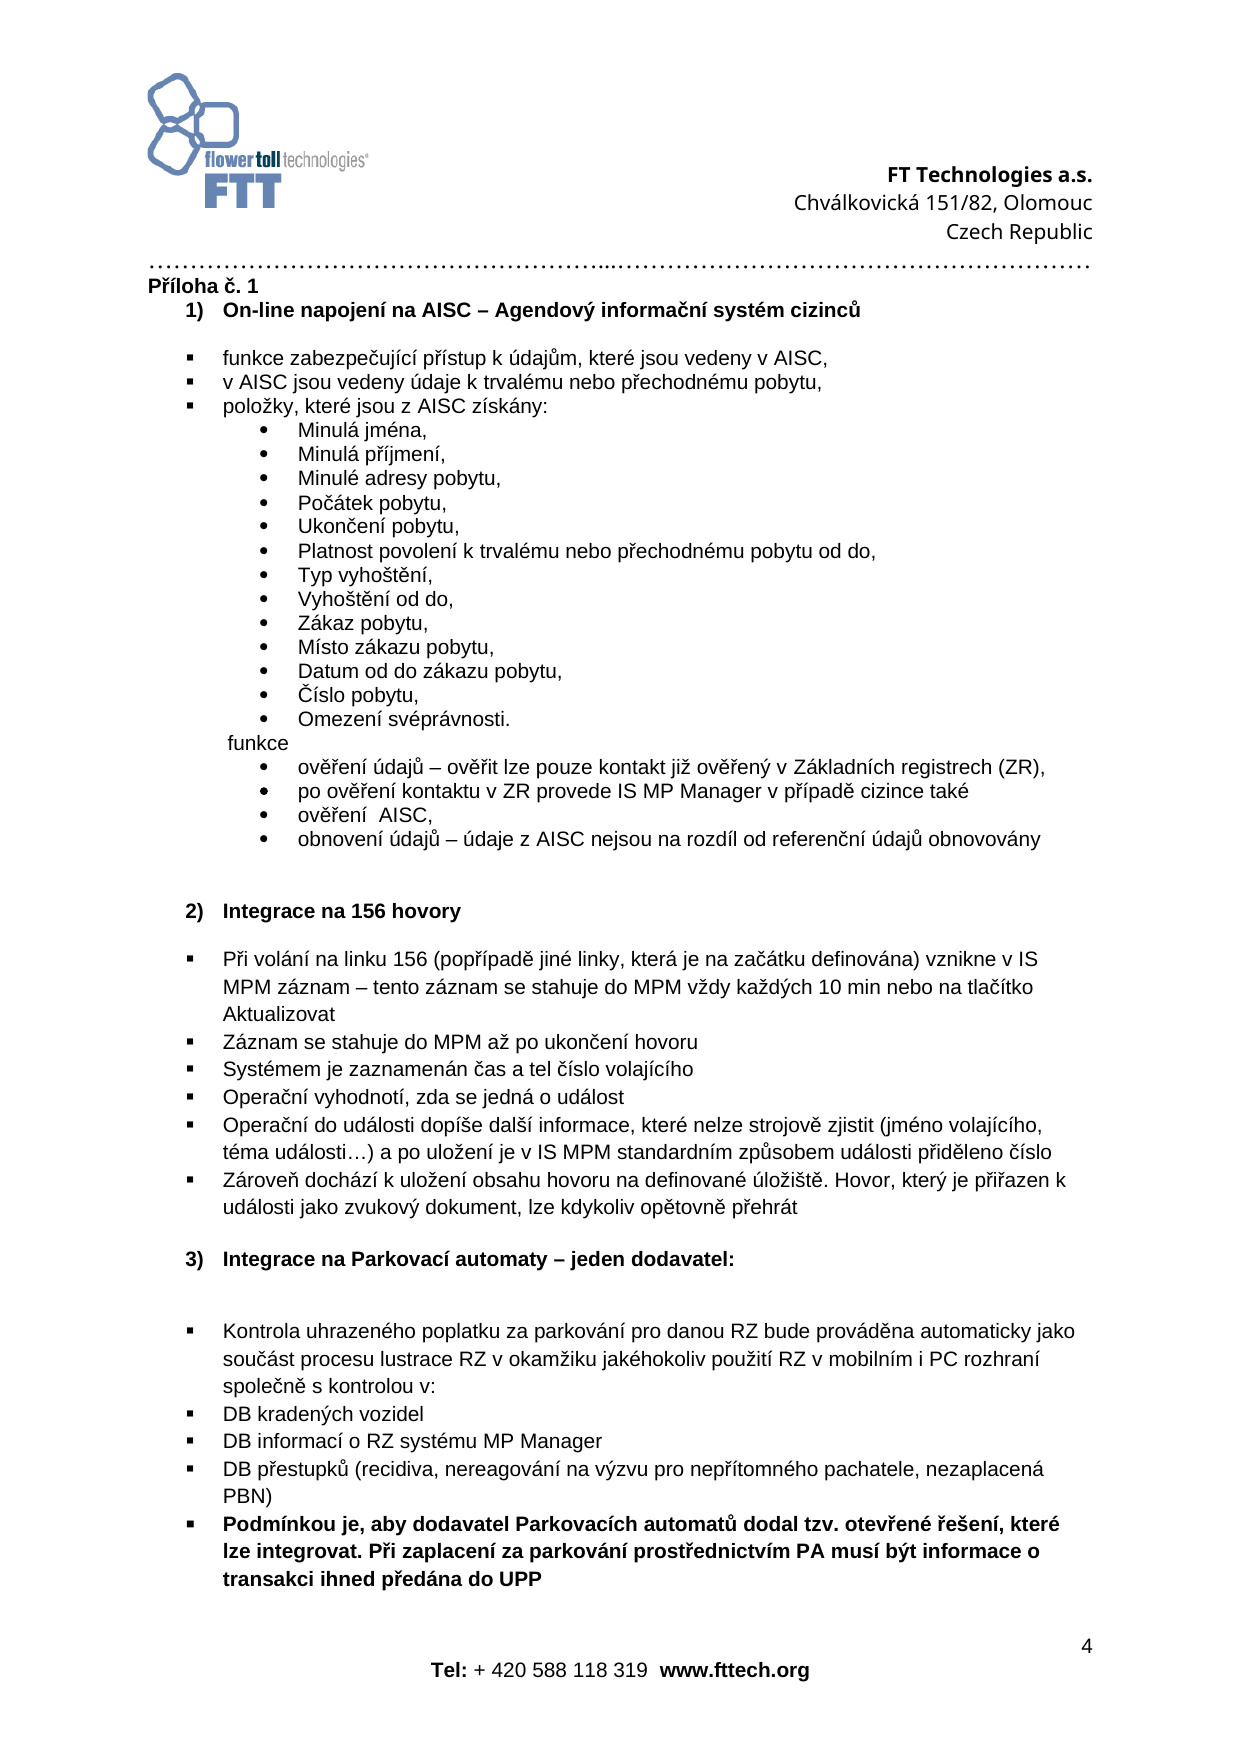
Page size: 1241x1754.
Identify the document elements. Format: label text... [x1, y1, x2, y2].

list Minulá jména, [260, 418, 1093, 442]
list Místo zákazu pobytu, [260, 635, 1093, 659]
list Zároveň dochází k uložení obsahu hovoru na definované úložiště. Hovor, který je přiřazen k události jako zvukový dokument, lze kdykoliv opětovně přehrát [185, 1167, 1093, 1219]
list obnovení údajů – údaje z AISC nejsou na rozdíl od referenční údajů obnovovány [260, 827, 1093, 851]
list po ověření kontaktu v ZR provede IS MP Manager v případě cizince také [260, 779, 1093, 803]
list ověření AISC, [260, 803, 1093, 827]
list Typ vyhoštění, [260, 562, 1093, 587]
list Kontrola uhrazeného poplatku za parkování pro danou RZ bude prováděna automaticky jako součást procesu lustrace RZ v okamžiku jakéhokoliv použití RZ v mobilním i PC rozhraní společně s kontrolou v: [185, 1319, 1093, 1398]
list Číslo pobytu, [260, 683, 1093, 707]
list Systémem je zaznamenán čas a tel číslo volajícího [185, 1057, 1093, 1081]
list funkce [148, 731, 1093, 755]
list Operační do události dopíše další informace, které nelze strojově zjistit (jméno volajícího, téma události…) a po uložení je v IS MPM standardním způsobem události přiděleno číslo [185, 1112, 1093, 1164]
list Minulá příjmení, [260, 442, 1093, 466]
list funkce zabezpečující přístup k údajům, které jsou vedeny v AISC, [185, 346, 1093, 370]
list Platnost povolení k trvalému nebo přechodnému pobytu od do, [260, 538, 1093, 562]
list Minulé adresy pobytu, [260, 466, 1093, 490]
list Záznam se stahuje do MPM až po ukončení hovoru [185, 1029, 1093, 1054]
list položky, které jsou z AISC získány: [185, 394, 1093, 418]
list Datum od do zákazu pobytu, [260, 659, 1093, 683]
list Při volání na linku 156 (popřípadě jiné linky, která je na začátku definována) vznikne v IS MPM záznam – tento záznam se stahuje do MPM vždy každých 10 min nebo na tlačítko Aktualizovat [185, 947, 1093, 1026]
list Počátek pobytu, [260, 490, 1093, 514]
list Ukončení pobytu, [260, 514, 1093, 538]
list Zákaz pobytu, [260, 611, 1093, 635]
list Omezení svéprávnosti. [260, 707, 1093, 731]
list v AISC jsou vedeny údaje k trvalému nebo přechodnému pobytu, [185, 370, 1093, 394]
list DB informací o RZ systému MP Manager [185, 1429, 1093, 1453]
picture [147, 73, 369, 208]
list Operační vyhodnotí, zda se jedná o událost [185, 1085, 1093, 1109]
list Integrace na Parkovací automaty – jeden dodavatel: [185, 1247, 1093, 1271]
list Podmínkou je, aby dodavatel Parkovacích automatů dodal tzv. otevřené řešení, které lze integrovat. Při zaplacení za parkování prostřednictvím PA musí být informace o transakci ihned předána do UPP [185, 1512, 1093, 1591]
list Integrace na 156 hovory [185, 899, 1093, 923]
list DB kradených vozidel [185, 1401, 1093, 1426]
list On-line napojení na AISC – Agendový informační systém cizinců [185, 298, 1093, 322]
list ověření údajů – ověřit lze pouze kontakt již ověřený v Základních registrech (ZR), [260, 755, 1093, 779]
list Příloha č. 1 [148, 274, 1093, 298]
list Vyhoštění od do, [260, 587, 1093, 611]
list DB přestupků (recidiva, nereagování na výzvu pro nepřítomného pachatele, nezaplacená PBN) [185, 1457, 1093, 1508]
